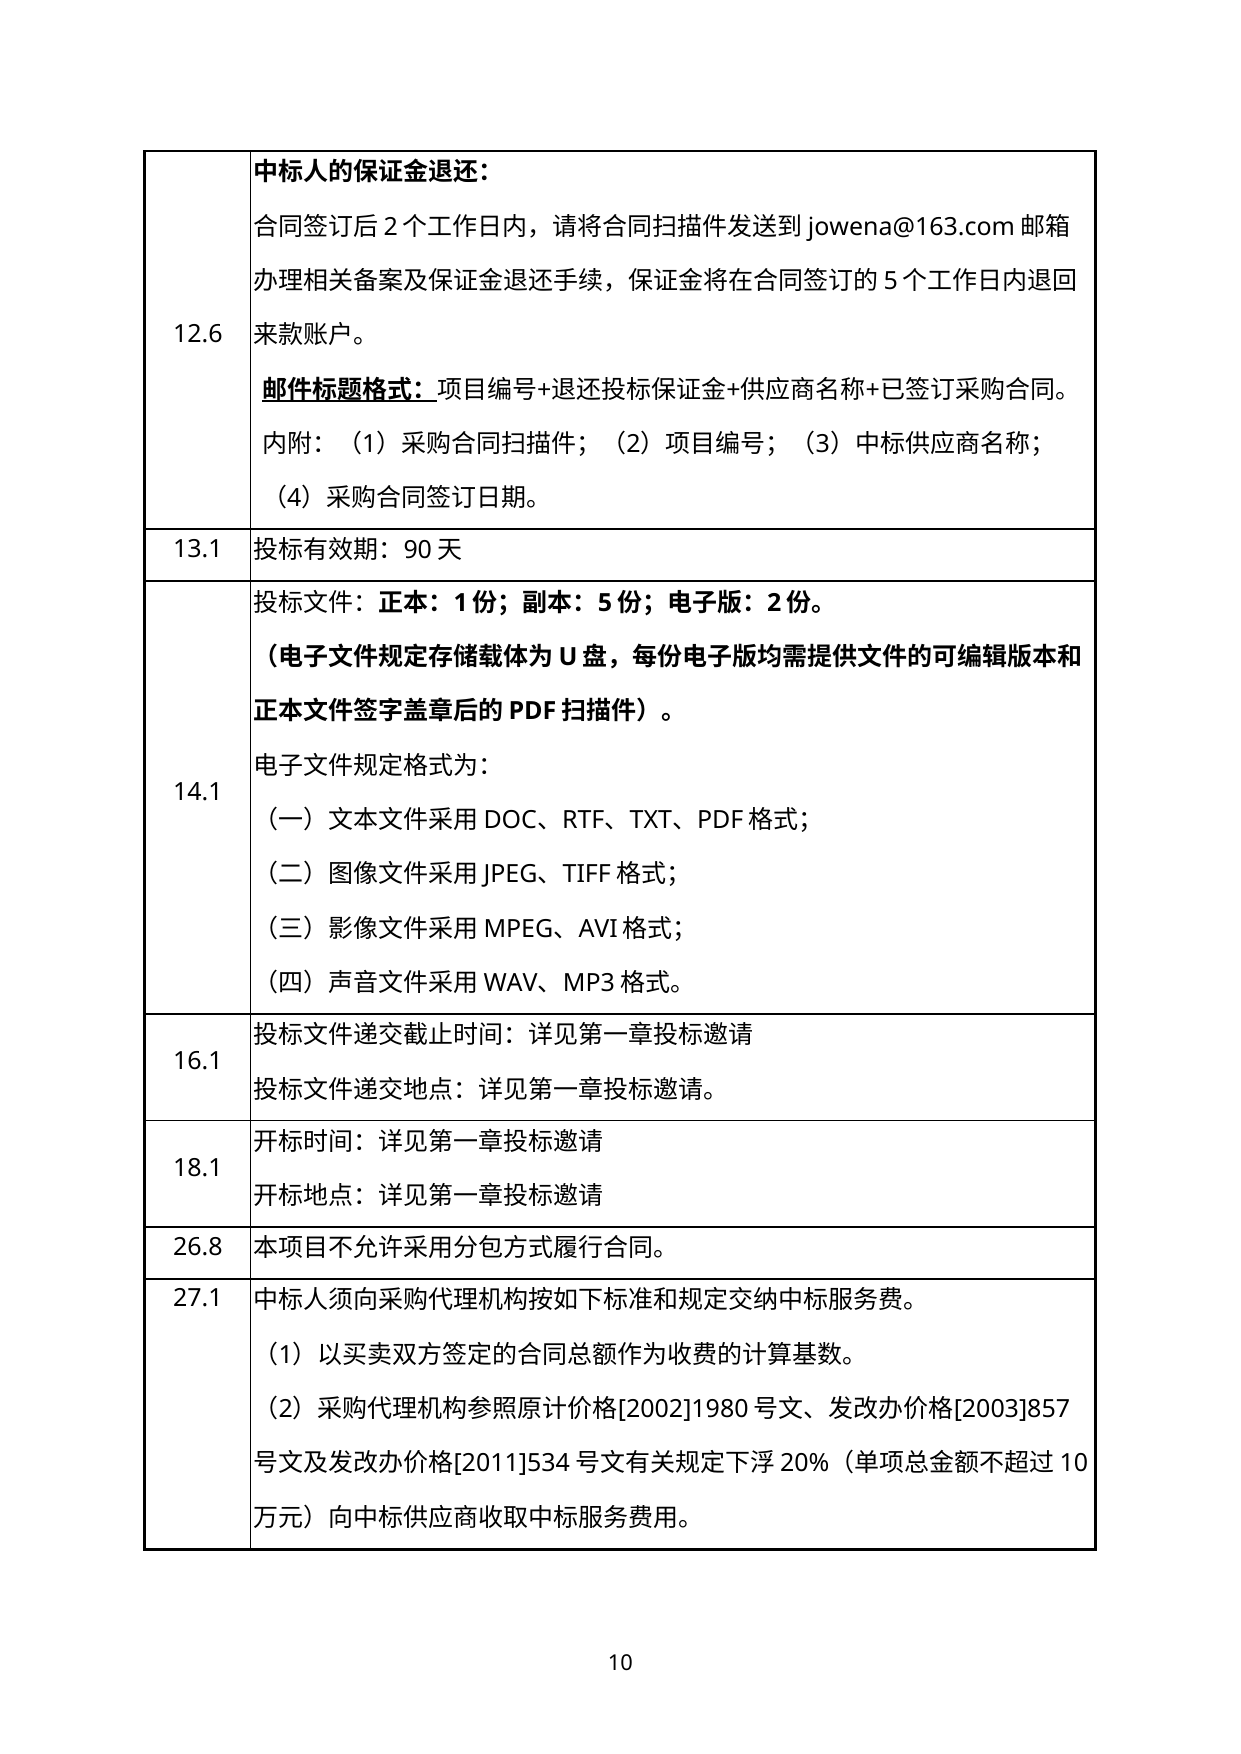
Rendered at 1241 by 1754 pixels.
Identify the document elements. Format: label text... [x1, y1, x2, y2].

table_cell 本项目不允许采用分包方式履行合同。 [251, 1228, 1094, 1278]
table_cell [251, 1280, 1094, 1548]
table_cell 12.6 [146, 152, 250, 528]
table_cell 26.8 [146, 1228, 250, 1278]
table_cell 27.1 [146, 1280, 250, 1548]
table_cell 中标人的保证金退还： 合同签订后2个工作日内，请将合同扫描件发送到jowena@163.com邮箱办理相关备案及保证金退还手续，保证金将在合同签订的5个工作日内退回来款账户。 邮件标题格式：项目编号+退还投标保证金+供应商名称+已签订采购合同。内附：（1）采购合同扫描件；（2）项目编号；（3）中标供应商名称；（4）采购合同签订日期。 [251, 152, 1094, 528]
table_cell 16.1 [146, 1015, 250, 1119]
table_cell 开标时间：详见第一章投标邀请 开标地点：详见第一章投标邀请 [251, 1121, 1094, 1226]
table_cell 13.1 [146, 530, 250, 580]
table_cell 14.1 [146, 582, 250, 1013]
table_cell 投标文件递交截止时间：详见第一章投标邀请 投标文件递交地点：详见第一章投标邀请。 [251, 1015, 1094, 1119]
table_cell 18.1 [146, 1121, 250, 1226]
table_cell 投标文件：正本：1份；副本：5份；电子版：2份。 （电子文件规定存储载体为U盘，每份电子版均需提供文件的可编辑版本和正本文件签字盖章后的PDF扫描件）。 电子文件规定格式为： （一）文本文件采用DOC、RTF、TXT、PDF格式； （二）图像文件采用JPEG、TIFF格式； （三）影像文件采用MPEG、AVI格式； （四）声音文件采用WAV、MP3格式。 [251, 582, 1094, 1013]
table_cell 投标有效期：90天 [251, 530, 1094, 580]
